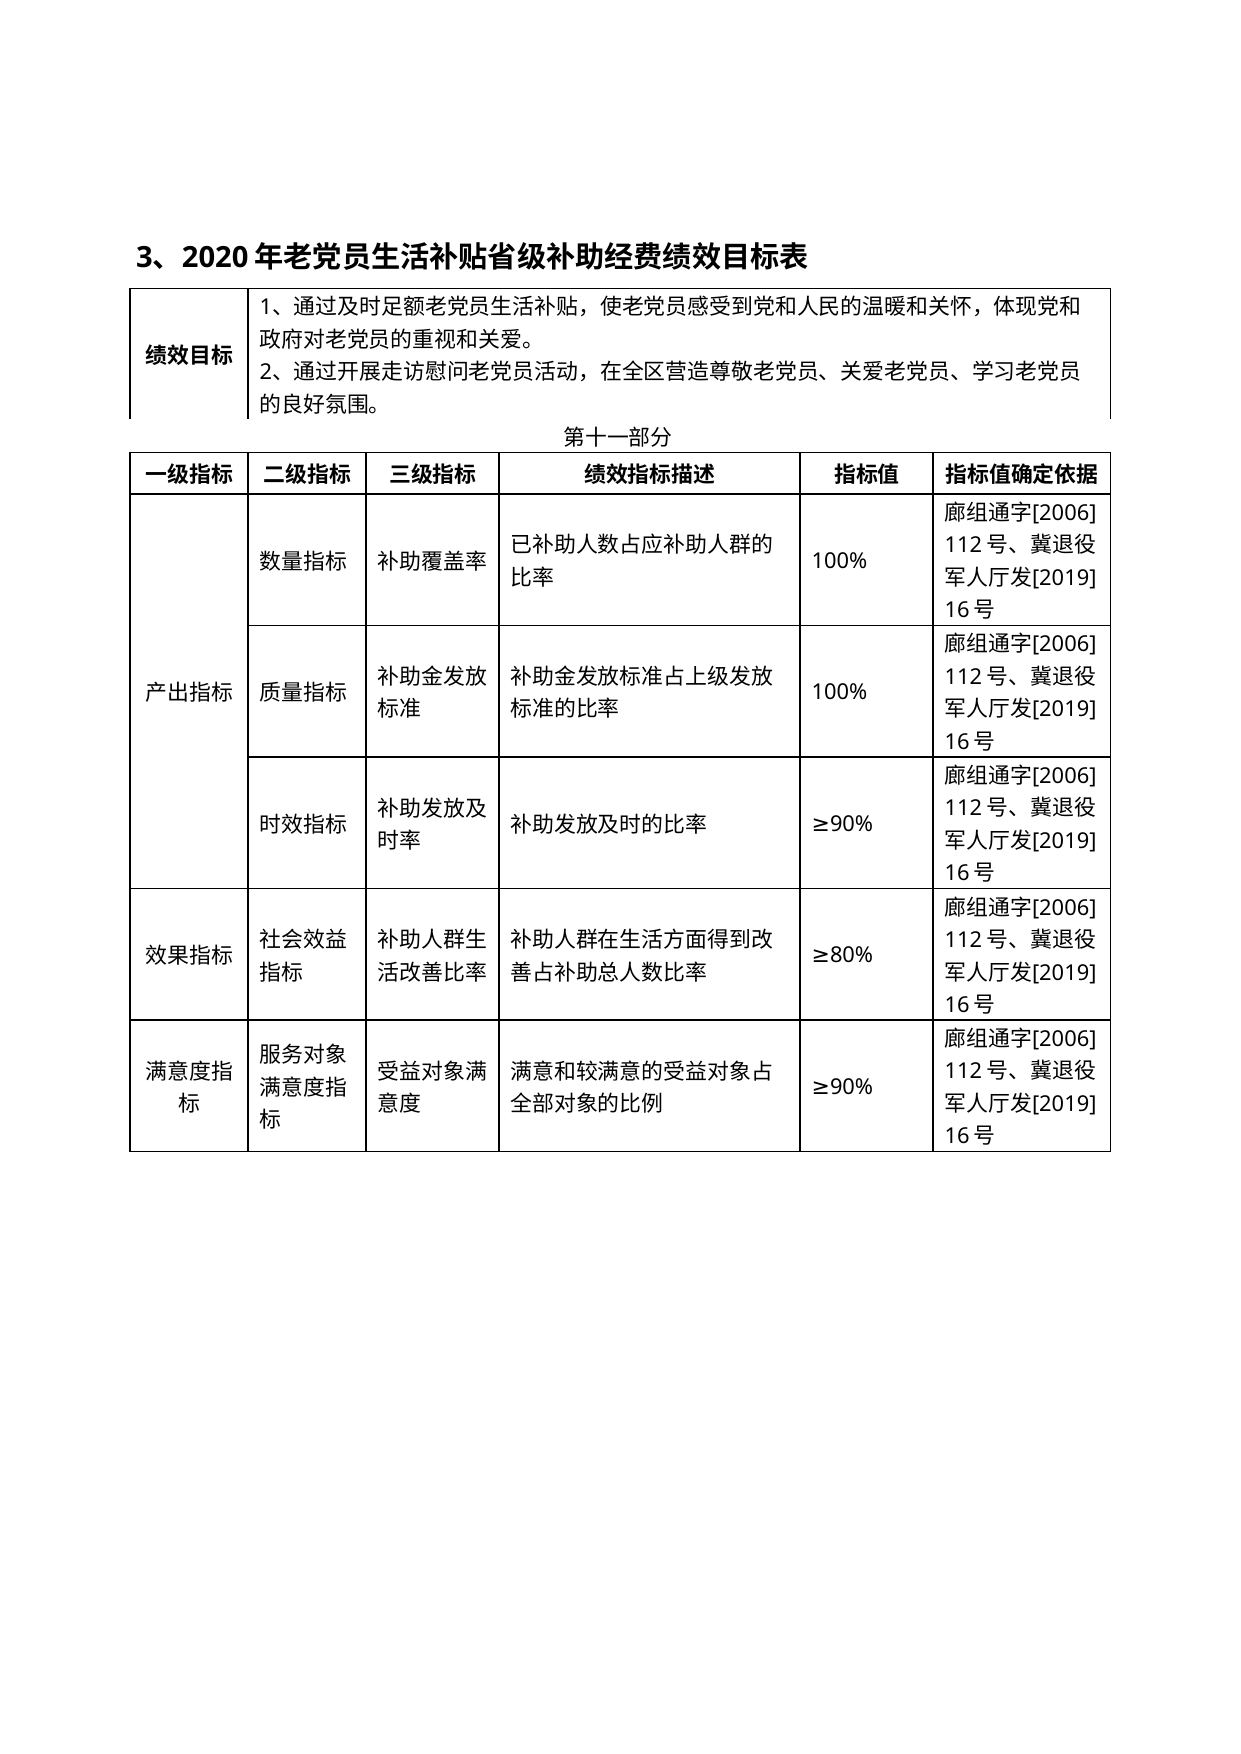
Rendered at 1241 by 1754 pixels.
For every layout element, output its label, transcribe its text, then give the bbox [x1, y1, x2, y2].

table_cell ≥90% [801, 1021, 932, 1151]
table_cell 补助金发放标准 [367, 626, 498, 756]
table_cell 社会效益指标 [249, 889, 365, 1019]
table_cell 补助人群生活改善比率 [367, 889, 498, 1019]
table_cell 补助发放及时率 [367, 758, 498, 888]
table_cell 补助人群在生活方面得到改善占补助总人数比率 [500, 889, 799, 1019]
table_cell 廊组通字[2006] 112号、冀退役军人厅发[2019] 16号 [934, 758, 1110, 888]
table_header 指标值 [801, 453, 932, 493]
table_cell 廊组通字[2006] 112号、冀退役军人厅发[2019] 16号 [934, 1021, 1110, 1151]
table_cell ≥80% [801, 889, 932, 1019]
table_header 三级指标 [367, 453, 498, 493]
table_header 二级指标 [249, 453, 365, 493]
table_cell 补助覆盖率 [367, 495, 498, 624]
table_header 1、通过及时足额老党员生活补贴，使老党员感受到党和人民的温暖和关怀，体现党和政府对老党员的重视和关爱。 2、通过开展走访慰问老党员活动，在全区营造尊敬老党员、关爱老党员、学习老党员的良好氛围。 [249, 289, 1110, 419]
table_cell 满意度指标 [131, 1021, 247, 1151]
table_header 绩效指标描述 [500, 453, 799, 493]
table_cell 补助金发放标准占上级发放标准的比率 [500, 626, 799, 756]
table_cell 产出指标 [131, 495, 247, 888]
table_cell 廊组通字[2006] 112号、冀退役军人厅发[2019] 16号 [934, 889, 1110, 1019]
table_cell 服务对象满意度指标 [249, 1021, 365, 1151]
table_cell 数量指标 [249, 495, 365, 624]
table_header 绩效目标 [131, 289, 247, 419]
table_cell 满意和较满意的受益对象占全部对象的比例 [500, 1021, 799, 1151]
table_cell 廊组通字[2006] 112号、冀退役军人厅发[2019] 16号 [934, 495, 1110, 624]
table_cell ≥90% [801, 758, 932, 888]
table_cell 廊组通字[2006] 112号、冀退役军人厅发[2019] 16号 [934, 626, 1110, 756]
table_cell 质量指标 [249, 626, 365, 756]
table_cell 补助发放及时的比率 [500, 758, 799, 888]
table_cell 100% [801, 495, 932, 624]
table_cell 受益对象满意度 [367, 1021, 498, 1151]
table_cell 时效指标 [249, 758, 365, 888]
table_cell 效果指标 [131, 889, 247, 1019]
text 3、2020年老党员生活补贴省级补助经费绩效目标表 [136, 222, 1104, 287]
table_header 指标值确定依据 [934, 453, 1110, 493]
table_cell 已补助人数占应补助人群的比率 [500, 495, 799, 624]
table_header 一级指标 [131, 453, 247, 493]
table_cell 100% [801, 626, 932, 756]
